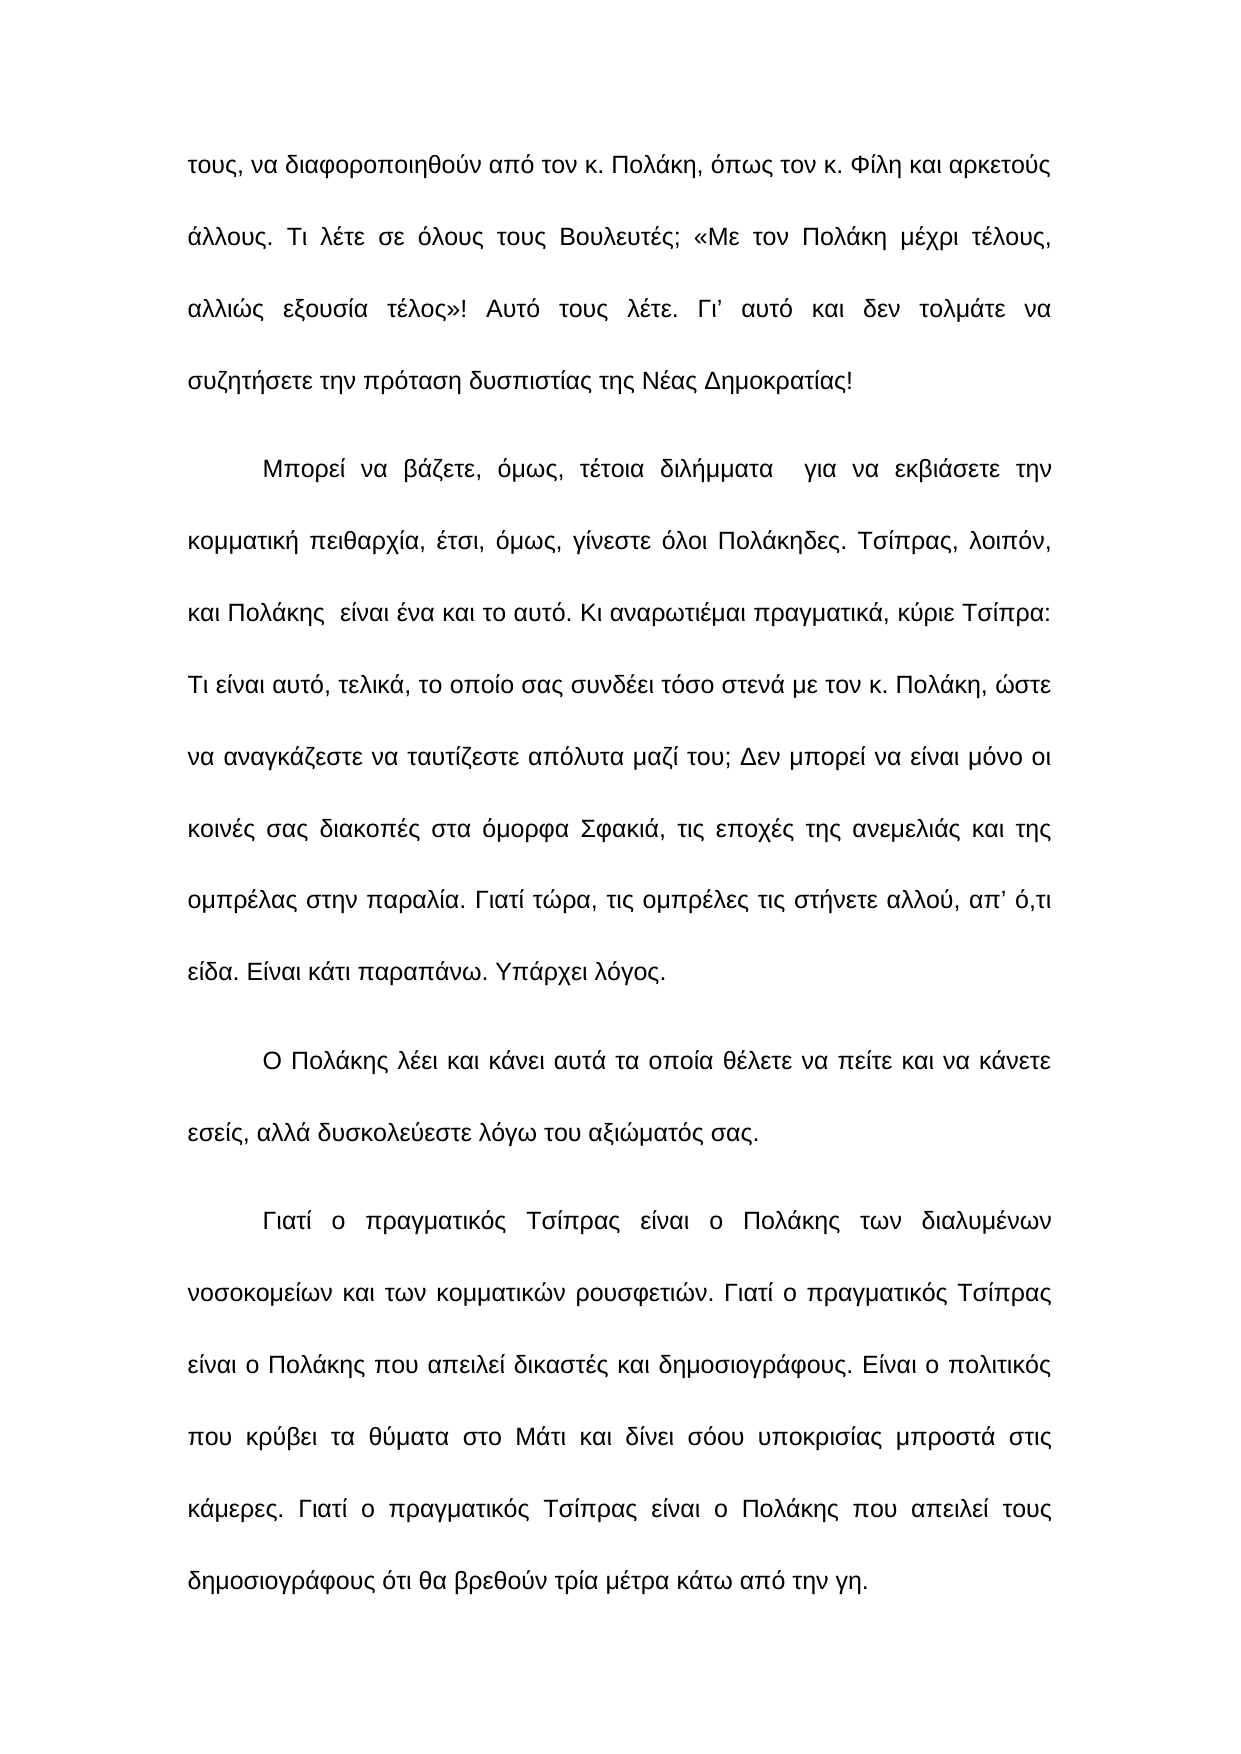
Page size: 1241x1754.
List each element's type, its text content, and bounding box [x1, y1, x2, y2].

text Μπορεί να βάζετε, όμως, τέτοια διλήμματα για να εκβιάσετε την κομματική πειθαρχία, έτσι, όμως, γίνεστε όλοι Πολάκηδες. Τσίπρας, λοιπόν, και Πολάκης είναι ένα και το αυτό. Κι αναρωτιέμαι πραγματικά, κύριε Τσίπρα: Τι είναι αυτό, τελικά, το οποίο σας συνδέει τόσο στενά με τον κ. Πολάκη, ώστε να αναγκάζεστε να ταυτίζεστε απόλυτα μαζί του; Δεν μπορεί να είναι μόνο οι κοινές σας διακοπές στα όμορφα Σφακιά, τις εποχές της ανεμελιάς και της ομπρέλας στην παραλία. Γιατί τώρα, τις ομπρέλες τις στήνετε αλλού, απ’ ό,τι είδα. Είναι κάτι παραπάνω. Υπάρχει λόγος. [187, 454, 1053, 986]
text Γιατί ο πραγματικός Τσίπρας είναι ο Πολάκης των διαλυμένων νοσοκομείων και των κομματικών ρουσφετιών. Γιατί ο πραγματικός Τσίπρας είναι ο Πολάκης που απειλεί δικαστές και δημοσιογράφους. Είναι ο πολιτικός που κρύβει τα θύματα στο Μάτι και δίνει σόου υποκρισίας μπροστά στις κάμερες. Γιατί ο πραγματικός Τσίπρας είναι ο Πολάκης που απειλεί τους δημοσιογράφους ότι θα βρεθούν τρία μέτρα κάτω από την γη. [187, 1206, 1053, 1594]
text Ο Πολάκης λέει και κάνει αυτά τα οποία θέλετε να πείτε και να κάνετε εσείς, αλλά δυσκολεύεστε λόγω του αξιώματός σας. [187, 1046, 1053, 1146]
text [187, 150, 1053, 394]
